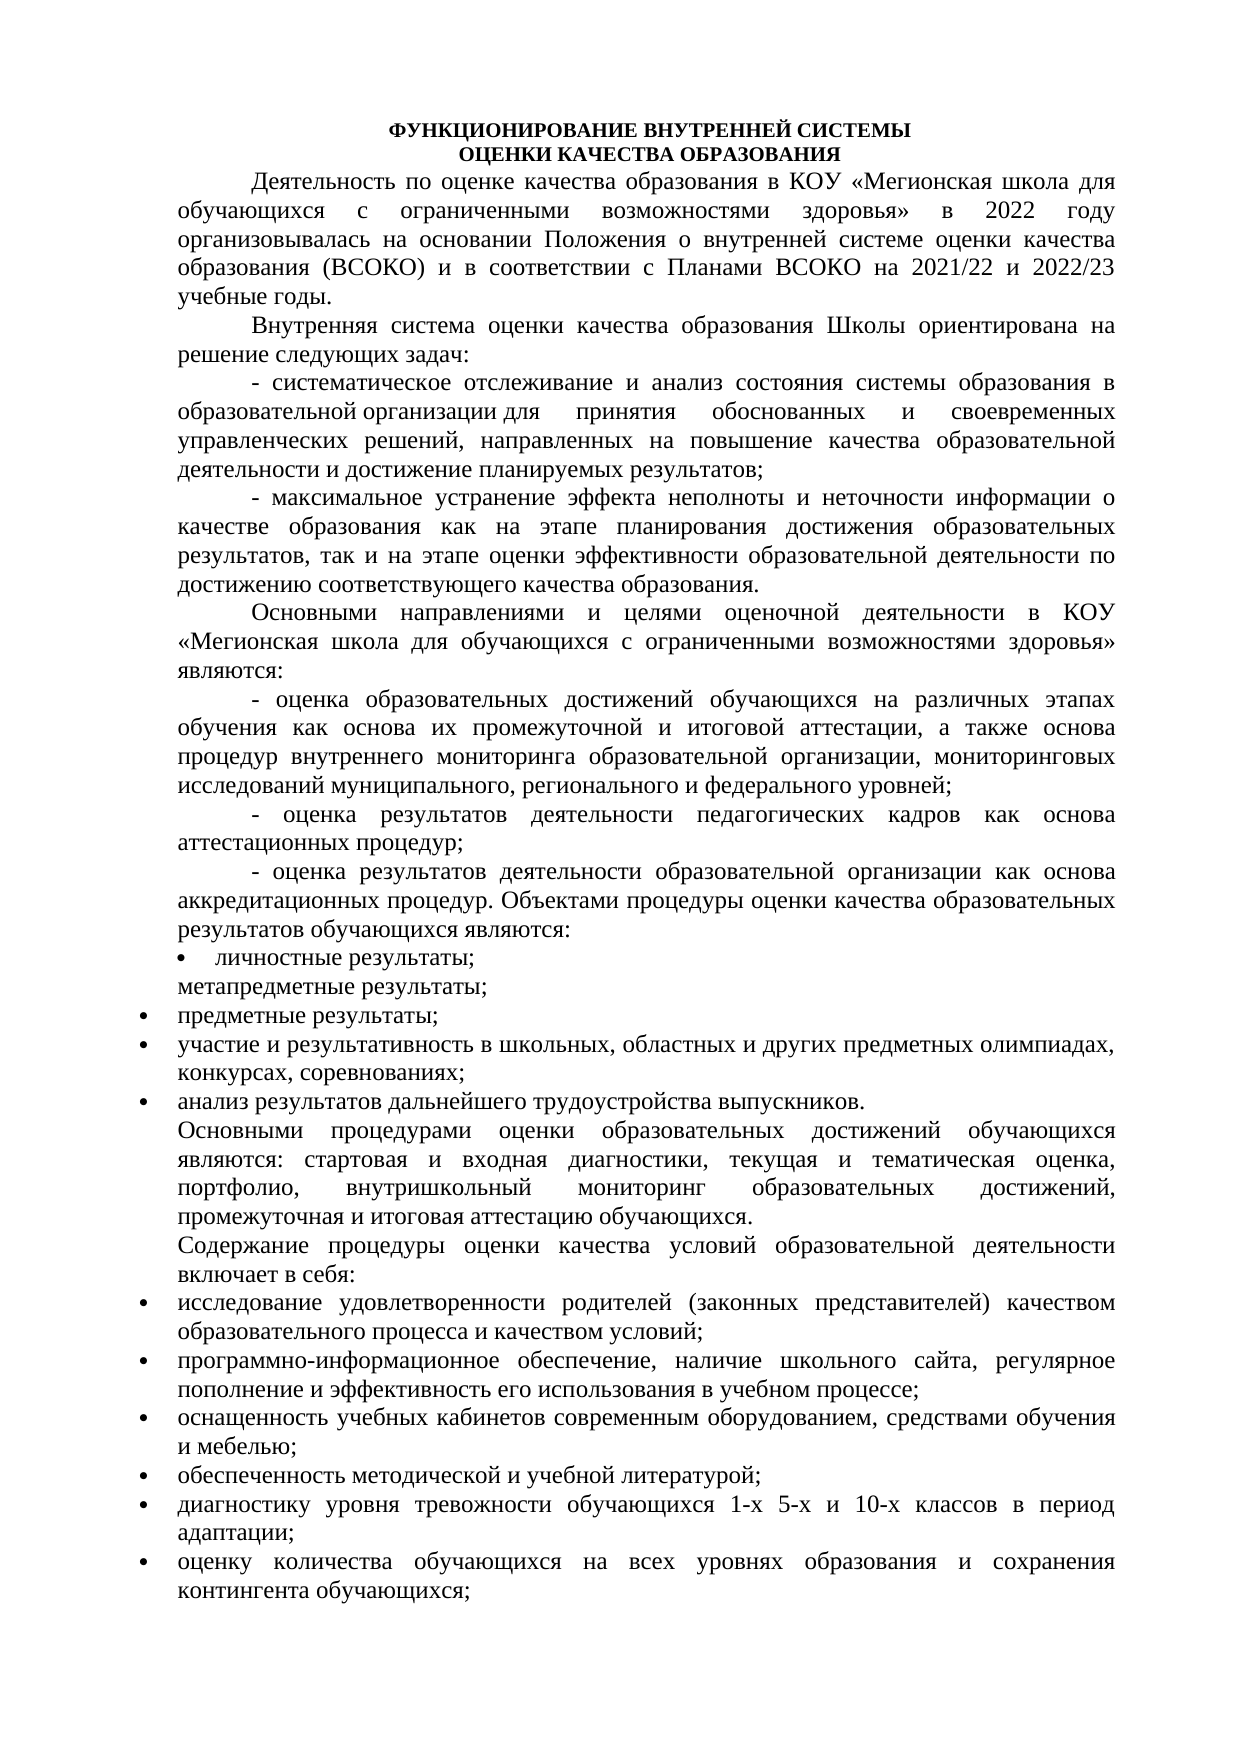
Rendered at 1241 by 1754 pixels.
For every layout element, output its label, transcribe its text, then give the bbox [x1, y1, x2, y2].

list обеспеченность методической и учебной литературой; [140, 1460, 1116, 1489]
list личностные результаты; [177, 942, 1116, 971]
list предметные результаты; [140, 1000, 1116, 1029]
list исследование удовлетворенности родителей (законных представителей) качеством образовательного процесса и качеством условий; [140, 1287, 1116, 1345]
text ОЦЕНКИ КАЧЕСТВА ОБРАЗОВАНИЯ [177, 142, 1122, 166]
list программно-информационное обеспечение, наличие школьного сайта, регулярное пополнение и эффективность его использования в учебном процессе; [140, 1345, 1116, 1402]
list диагностику уровня тревожности обучающихся 1-х 5-х и 10-х классов в период адаптации; [140, 1489, 1116, 1546]
text Основными процедурами оценки образовательных достижений обучающихся являются: стартовая и входная диагностики, текущая и тематическая оценка, портфолио, внутришкольный мониторинг образовательных достижений, промежуточная и итоговая аттестацию обучающихся. [177, 1115, 1116, 1230]
text Внутренняя система оценки качества образования Школы ориентирована на решение следующих задач: [177, 310, 1116, 367]
text метапредметные результаты; [177, 971, 1116, 1000]
text - оценка результатов деятельности педагогических кадров как основа аттестационных процедур; [177, 799, 1116, 856]
text - оценка результатов деятельности образовательной организации как основа аккредитационных процедур. Объектами процедуры оценки качества образовательных результатов обучающихся являются: [177, 856, 1116, 942]
list оценку количества обучающихся на всех уровнях образования и сохранения контингента обучающихся; [140, 1546, 1116, 1604]
text Содержание процедуры оценки качества условий образовательной деятельности включает в себя: [177, 1230, 1116, 1287]
text - систематическое отслеживание и анализ состояния системы образования в образовательной организации для принятия обоснованных и своевременных управленческих решений, направленных на повышение качества образовательной деятельности и достижение планируемых результатов; [177, 367, 1116, 482]
list участие и результативность в школьных, областных и других предметных олимпиадах, конкурсах, соревнованиях; [140, 1029, 1116, 1086]
text - оценка образовательных достижений обучающихся на различных этапах обучения как основа их промежуточной и итоговой аттестации, а также основа процедур внутреннего мониторинга образовательной организации, мониторинговых исследований муниципального, регионального и федерального уровней; [177, 684, 1116, 799]
text ФУНКЦИОНИРОВАНИЕ ВНУТРЕННЕЙ СИСТЕМЫ [177, 118, 1122, 142]
text - максимальное устранение эффекта неполноты и неточности информации о качестве образования как на этапе планирования достижения образовательных результатов, так и на этапе оценки эффективности образовательной деятельности по достижению соответствующего качества образования. [177, 482, 1116, 597]
text Деятельность по оценке качества образования в КОУ «Мегионская школа для обучающихся с ограниченными возможностями здоровья» в 2022 году организовывалась на основании Положения о внутренней системе оценки качества образования (ВСОКО) и в соответствии с Планами ВСОКО на 2021/22 и 2022/23 учебные годы. [177, 166, 1116, 310]
list анализ результатов дальнейшего трудоустройства выпускников. [140, 1086, 1116, 1115]
list оснащенность учебных кабинетов современным оборудованием, средствами обучения и мебелью; [140, 1402, 1116, 1460]
text Основными направлениями и целями оценочной деятельности в КОУ «Мегионская школа для обучающихся с ограниченными возможностями здоровья» являются: [177, 597, 1116, 684]
